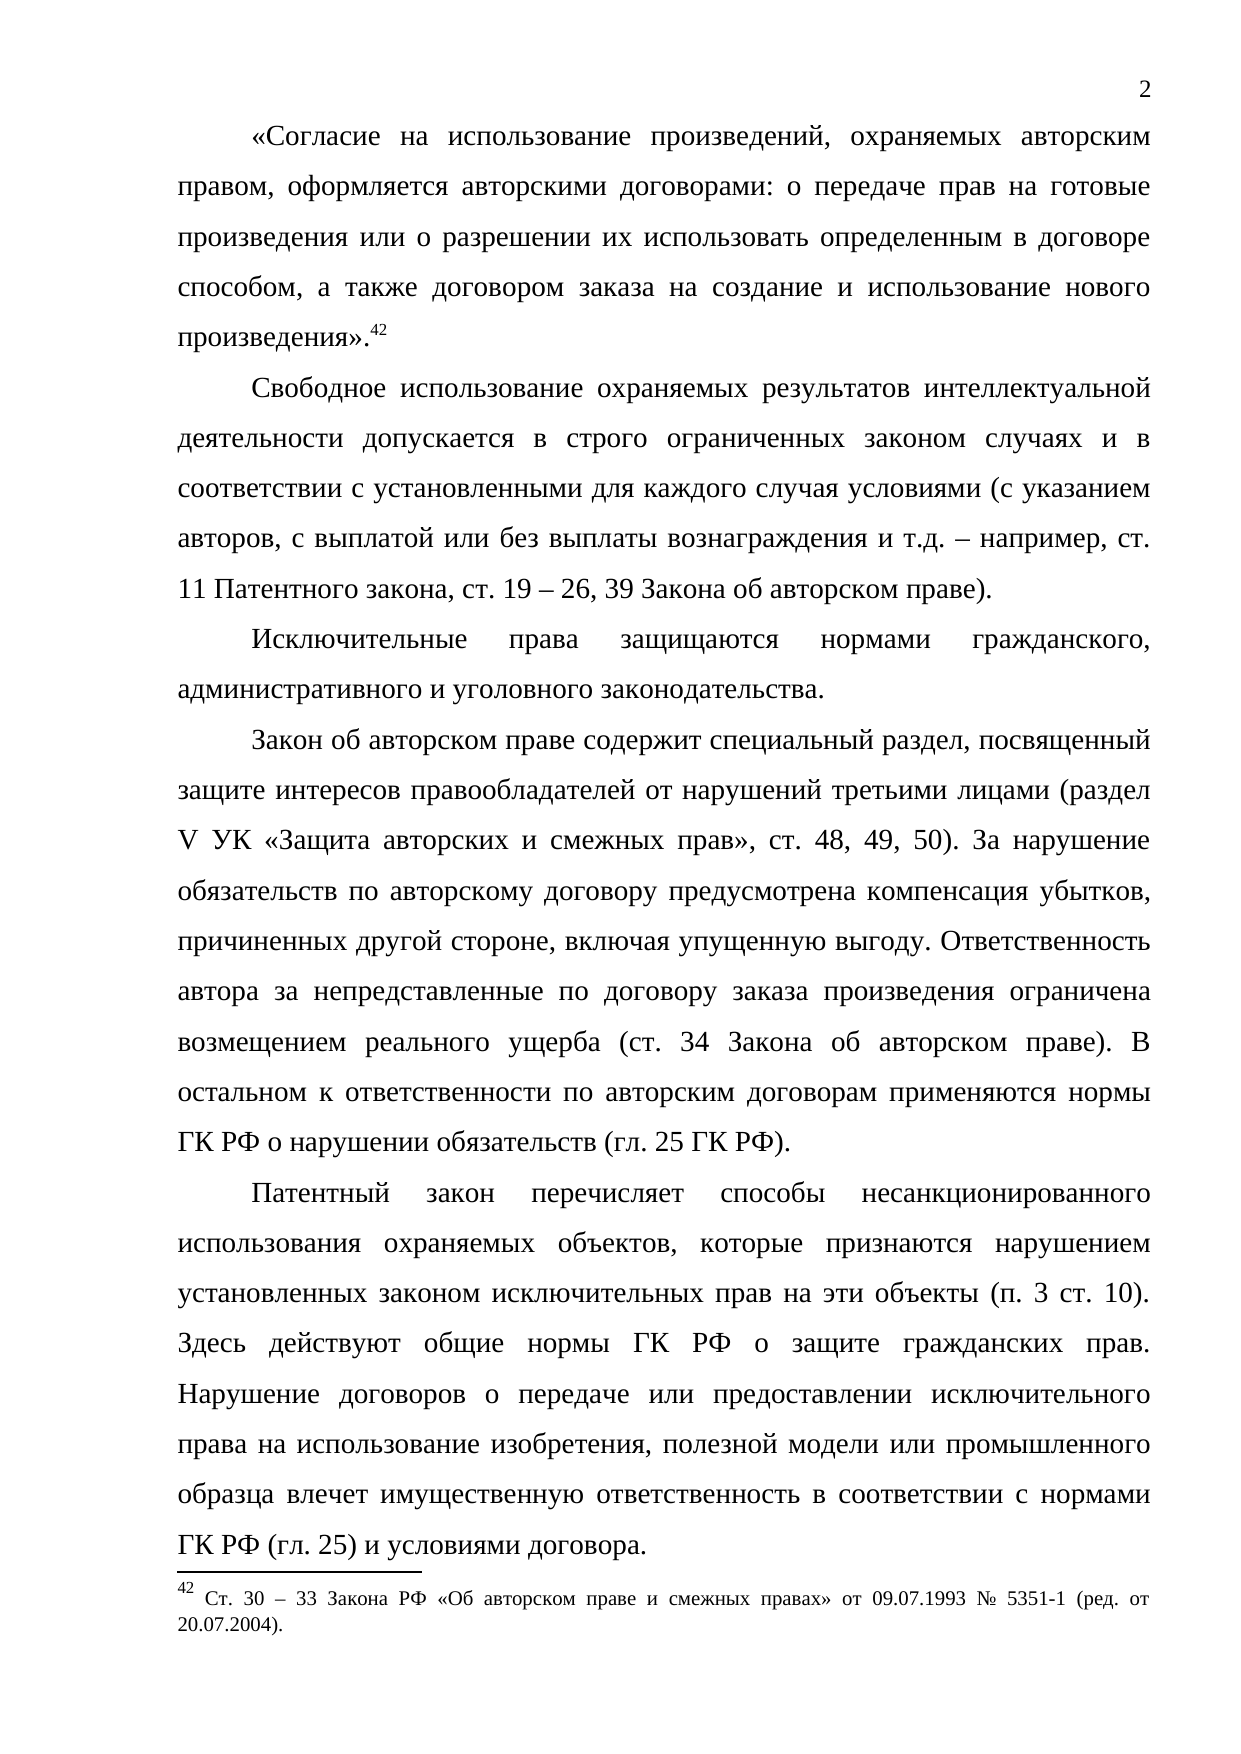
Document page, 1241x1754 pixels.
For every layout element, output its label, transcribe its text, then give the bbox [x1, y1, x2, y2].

text Свободное использование охраняемых результатов интеллектуальной деятельности допускается в строго ограниченных законом случаях и в соответствии с установленными для каждого случая условиями (с указанием авторов, с выплатой или без выплаты вознаграждения и т.д. – например, ст. 11 Патентного закона, ст. 19 – 26, 39 Закона об авторском праве). [177, 370, 1152, 604]
text Исключительные права защищаются нормами гражданского, административного и уголовного законодательства. [177, 621, 1152, 705]
text Закон об авторском праве содержит специальный раздел, посвященный защите интересов правообладателей от нарушений третьими лицами (раздел V УК «Защита авторских и смежных прав», ст. 48, 49, 50). За нарушение обязательств по авторскому договору предусмотрена компенсация убытков, причиненных другой стороне, включая упущенную выгоду. Ответственность автора за непредставленные по договору заказа произведения ограничена возмещением реального ущерба (ст. 34 Закона об авторском праве). В остальном к ответственности по авторским договорам применяются нормы ГК РФ о нарушении обязательств (гл. 25 ГК РФ). [177, 722, 1152, 1158]
text Патентный закон перечисляет способы несанкционированного использования охраняемых объектов, которые признаются нарушением установленных законом исключительных прав на эти объекты (п. 3 ст. 10). Здесь действуют общие нормы ГК РФ о защите гражданских прав. Нарушение договоров о передаче или предоставлении исключительного права на использование изобретения, полезной модели или промышленного образца влечет имущественную ответственность в соответствии с нормами ГК РФ (гл. 25) и условиями договора. [177, 1175, 1152, 1560]
text «Согласие на использование произведений, охраняемых авторским правом, оформляется авторскими договорами: о передаче прав на готовые произведения или о разрешении их использовать определенным в договоре способом, а также договором заказа на создание и использование нового произведения». [177, 118, 1152, 353]
